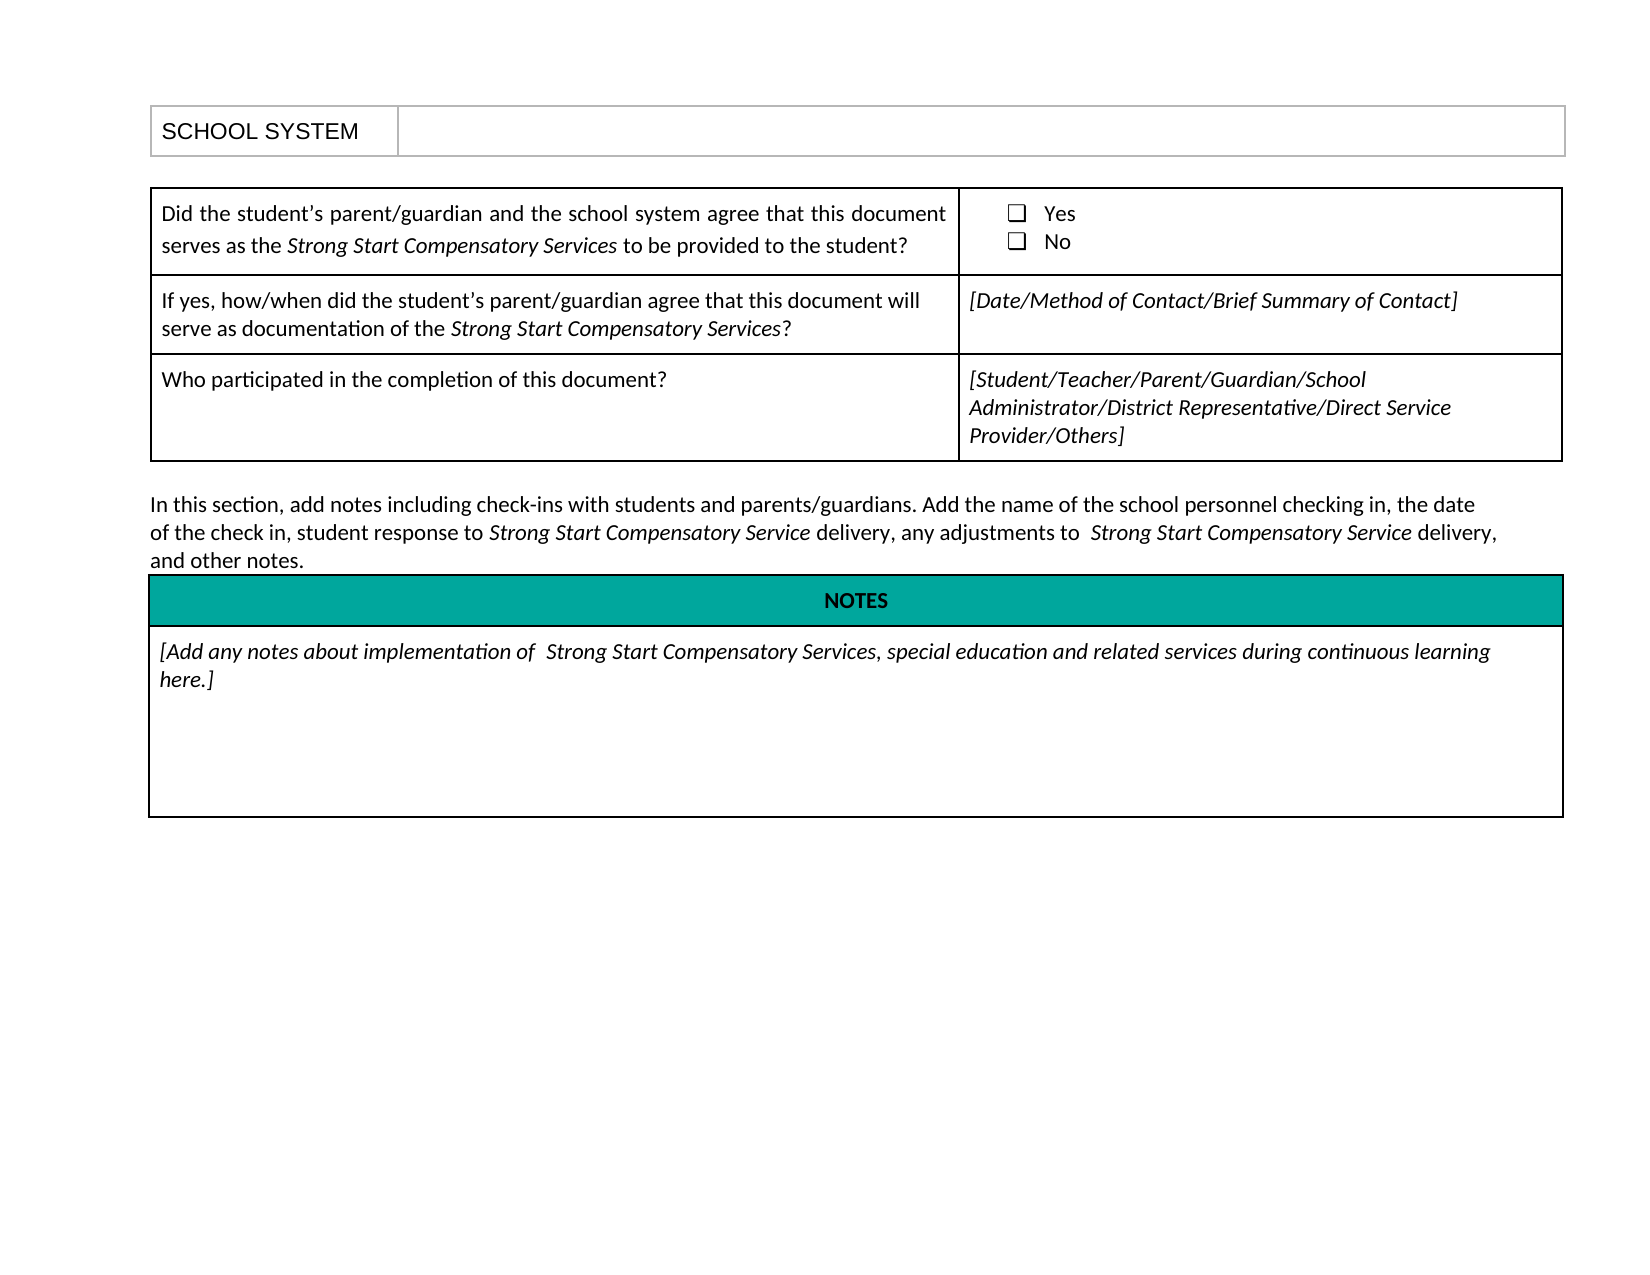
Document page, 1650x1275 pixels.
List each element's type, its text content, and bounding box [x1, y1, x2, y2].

text In this section, add notes including check-ins with students and parents/guardians. Add the name of the school personnel checking in, the date of the check in, student response to Strong Start Compensatory Service delivery, any adjustments to Strong Start Compensatory Service delivery, and other notes. [150, 462, 1500, 574]
table_header NOTES [150, 576, 1562, 625]
table_cell [Add any notes about implementation of Strong Start Compensatory Services, special education and related services during continuous learning here.] [150, 627, 1562, 816]
table_cell If yes, how/when did the student’s parent/guardian agree that this document will serve as documentation of the Strong Start Compensatory Services? [152, 276, 958, 353]
table_cell [Date/Method of Contact/Brief Summary of Contact] [960, 276, 1561, 353]
table_cell Who participated in the completion of this document? [152, 355, 958, 460]
table_header Yes No [960, 189, 1561, 274]
table_header Did the student’s parent/guardian and the school system agree that this document serves as the Strong Start Compensatory Services to be provided to the student? [152, 189, 958, 274]
table_cell [Student/Teacher/Parent/Guardian/School Administrator/District Representative/Direct Service Provider/Others] [960, 355, 1561, 460]
